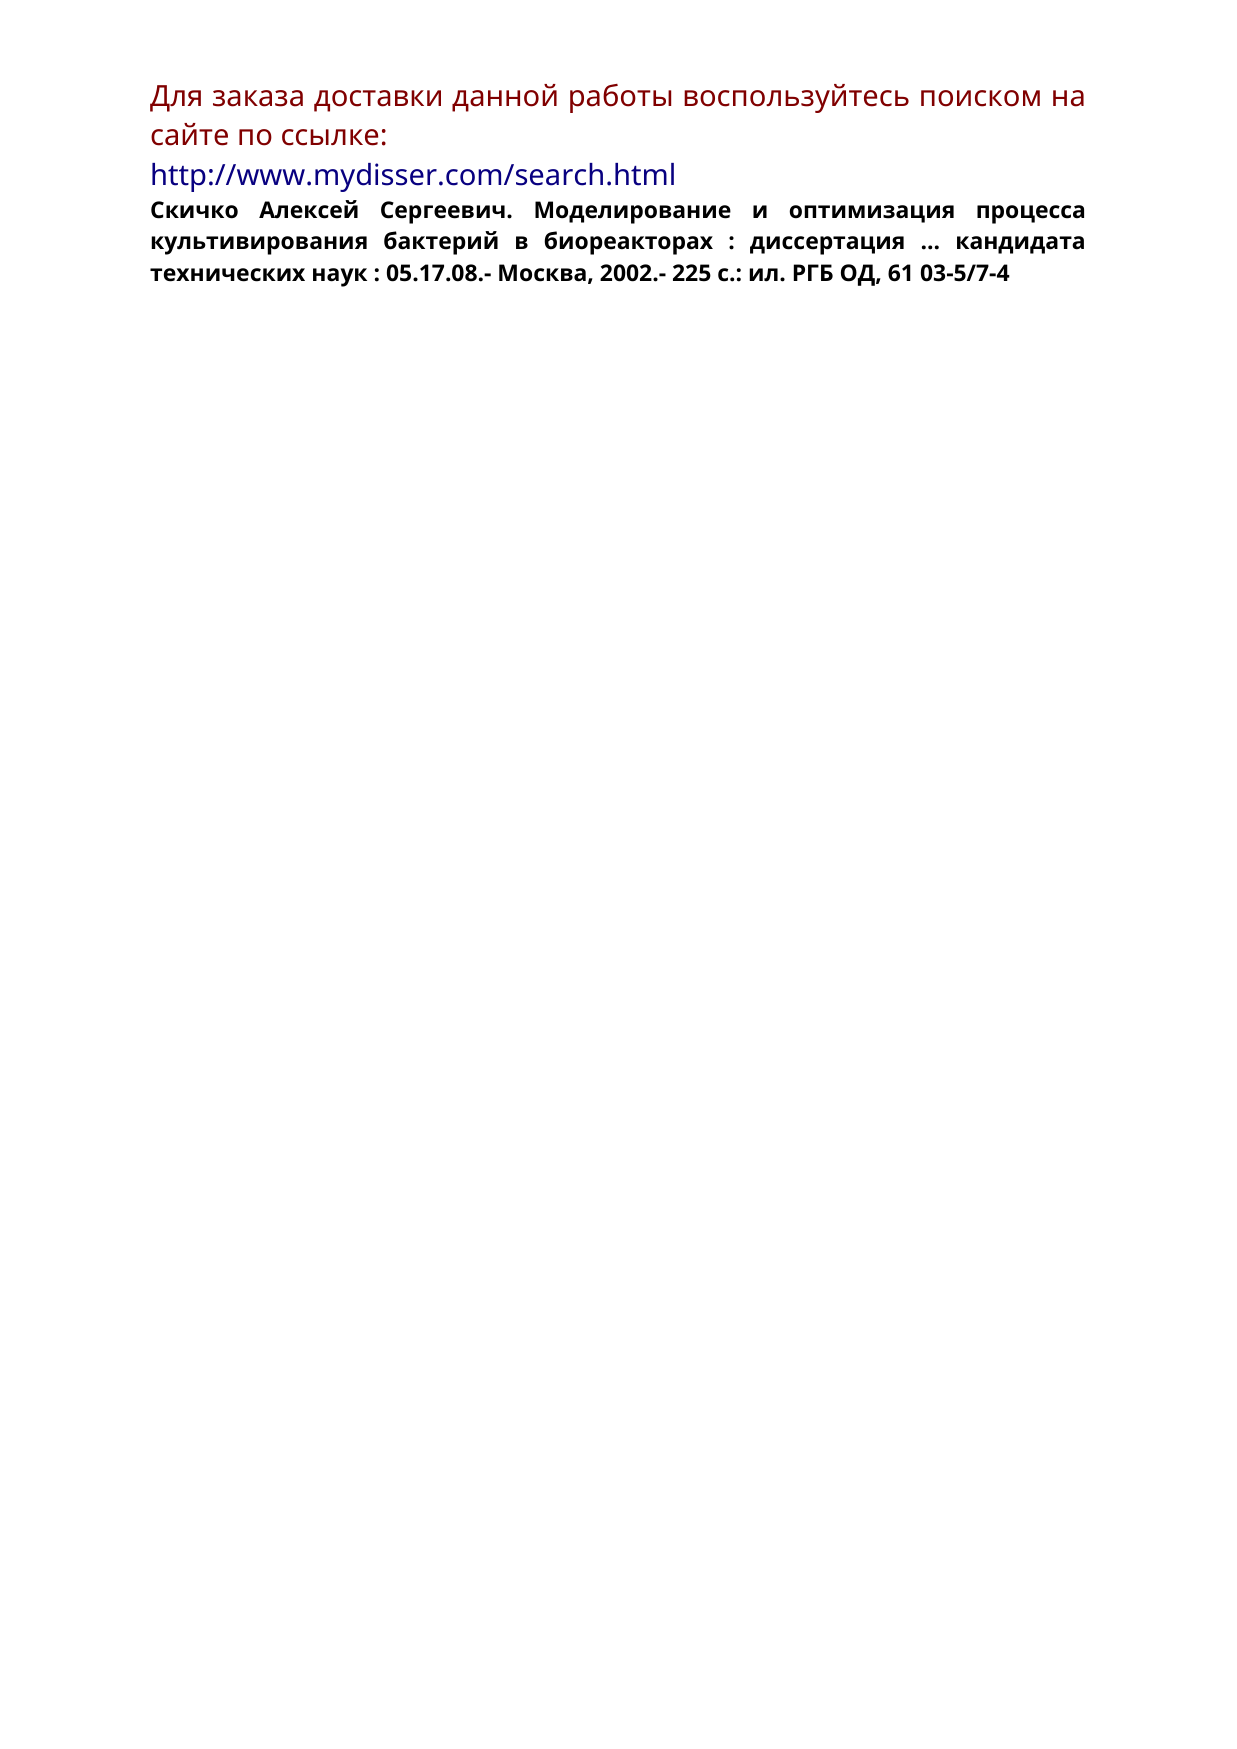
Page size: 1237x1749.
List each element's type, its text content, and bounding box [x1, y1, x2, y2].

text Скичко Алексей Сергеевич. Моделирование и оптимизация процесса культивирования бактерий в биореакторах : диссертация ... кандидата технических наук : 05.17.08.- Москва, 2002.- 225 с.: ил. РГБ ОД, 61 03-5/7-4 [150, 194, 1086, 288]
